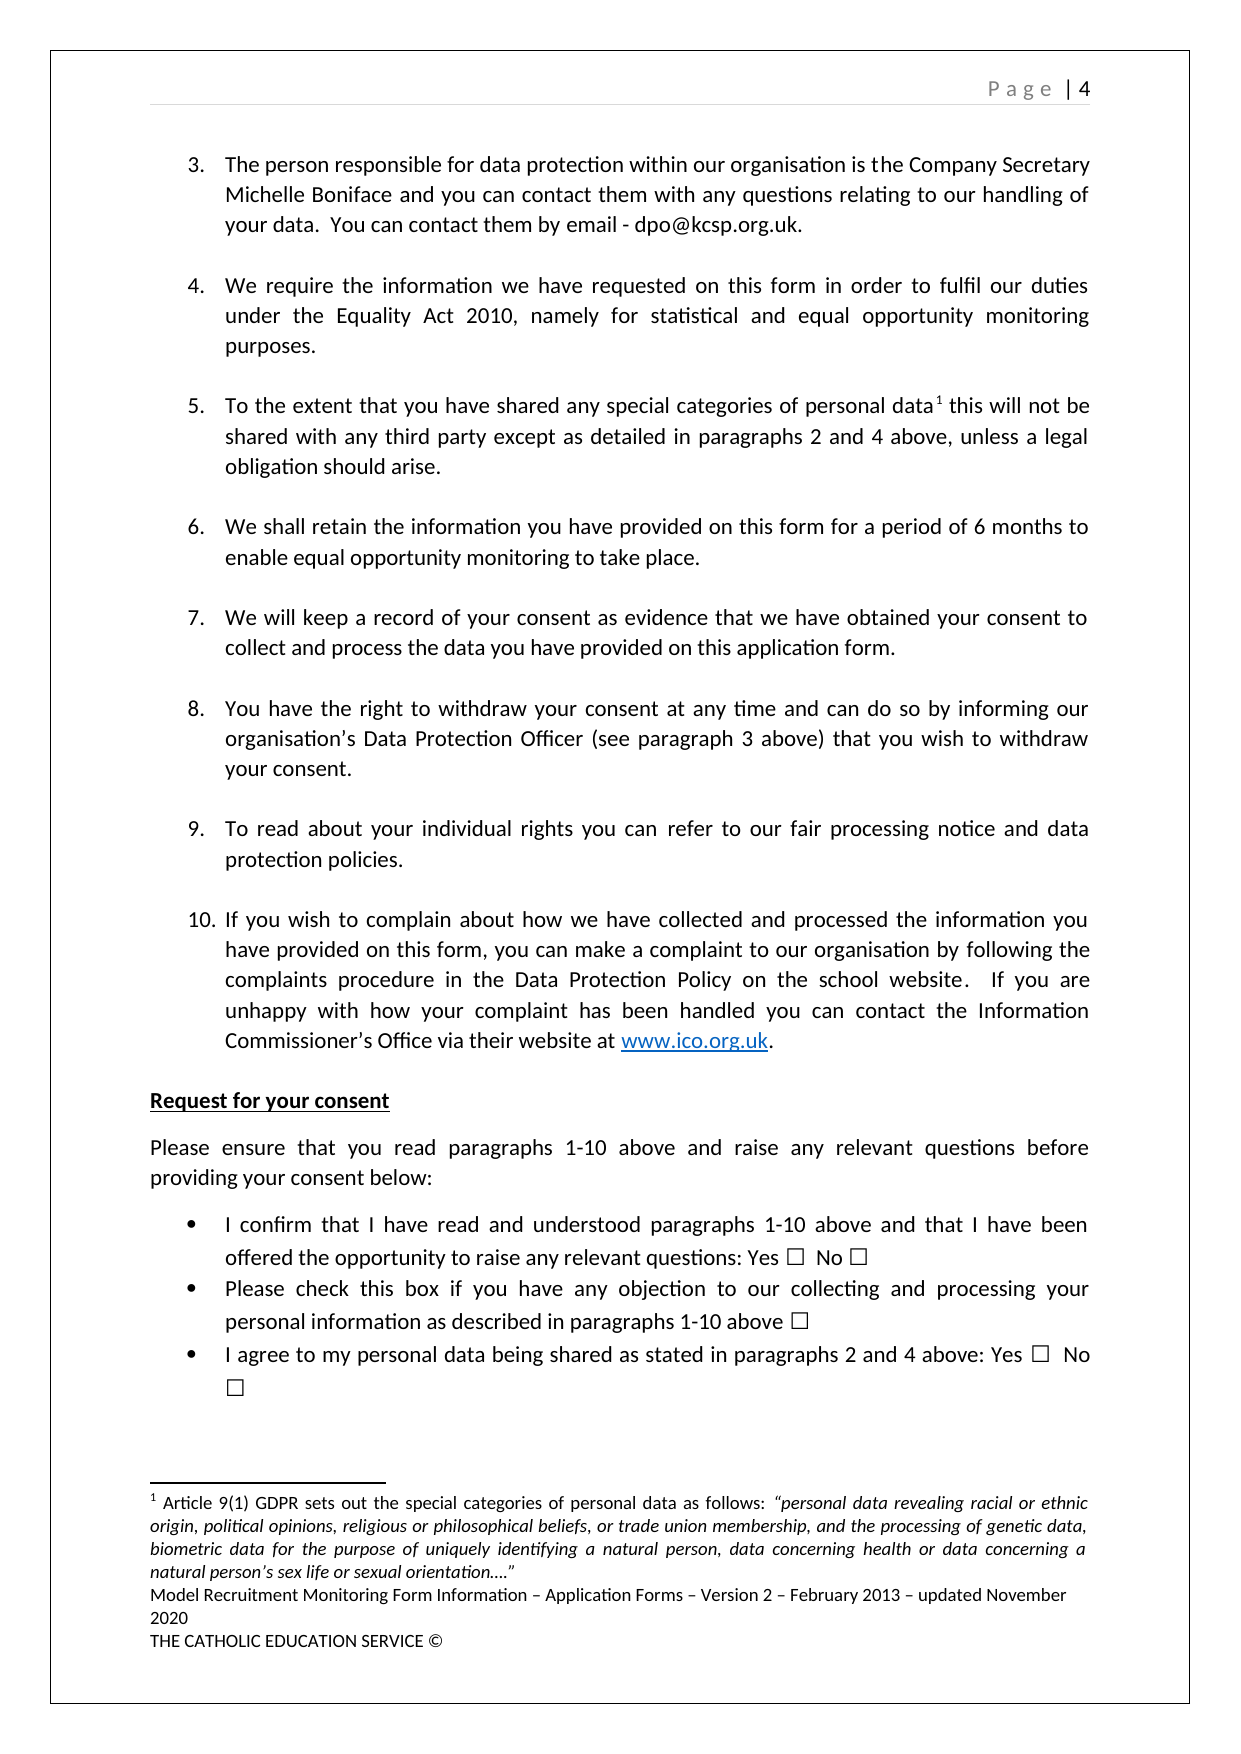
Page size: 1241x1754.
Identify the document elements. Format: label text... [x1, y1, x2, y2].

text Request for your consent [150, 1086, 1090, 1114]
list Please check this box if you have any objection to our collecting and processing your personal information as described in paragraphs 1-10 above [187, 1274, 1090, 1336]
list We shall retain the information you have provided on this form for a period of 6 months to enable equal opportunity monitoring to take place. [187, 512, 1090, 571]
list I confirm that I have read and understood paragraphs 1-10 above and that I have been offered the opportunity to raise any relevant questions: Yes No [187, 1210, 1090, 1272]
list You have the right to withdraw your consent at any time and can do so by informing our organisation’s Data Protection Officer (see paragraph 3 above) that you wish to withdraw your consent. [187, 694, 1090, 782]
text Please ensure that you read paragraphs 1-10 above and raise any relevant questions before providing your consent below: [150, 1133, 1090, 1192]
list To the extent that you have shared any special categories of personal data this will not be shared with any third party except as detailed in paragraphs 2 and 4 above, unless a legal obligation should arise. [187, 392, 1090, 480]
list I agree to my personal data being shared as stated in paragraphs 2 and 4 above: Yes No [187, 1338, 1090, 1403]
list If you wish to complain about how we have collected and processed the information you have provided on this form, you can make a complaint to our organisation by following the complaints procedure in the Data Protection Policy on the school website. If you are unhappy with how your complaint has been handled you can contact the Information Commissioner’s Office via their website at www.ico.org.uk. [187, 905, 1090, 1054]
list To read about your individual rights you can refer to our fair processing notice and data protection policies. [187, 814, 1090, 873]
list The person responsible for data protection within our organisation is the Company Secretary Michelle Boniface and you can contact them with any questions relating to our handling of your data. You can contact them by email - dpo@kcsp.org.uk. [187, 150, 1090, 238]
list We require the information we have requested on this form in order to fulfil our duties under the Equality Act 2010, namely for statistical and equal opportunity monitoring purposes. [187, 271, 1090, 359]
list We will keep a record of your consent as evidence that we have obtained your consent to collect and process the data you have provided on this application form. [187, 603, 1090, 661]
